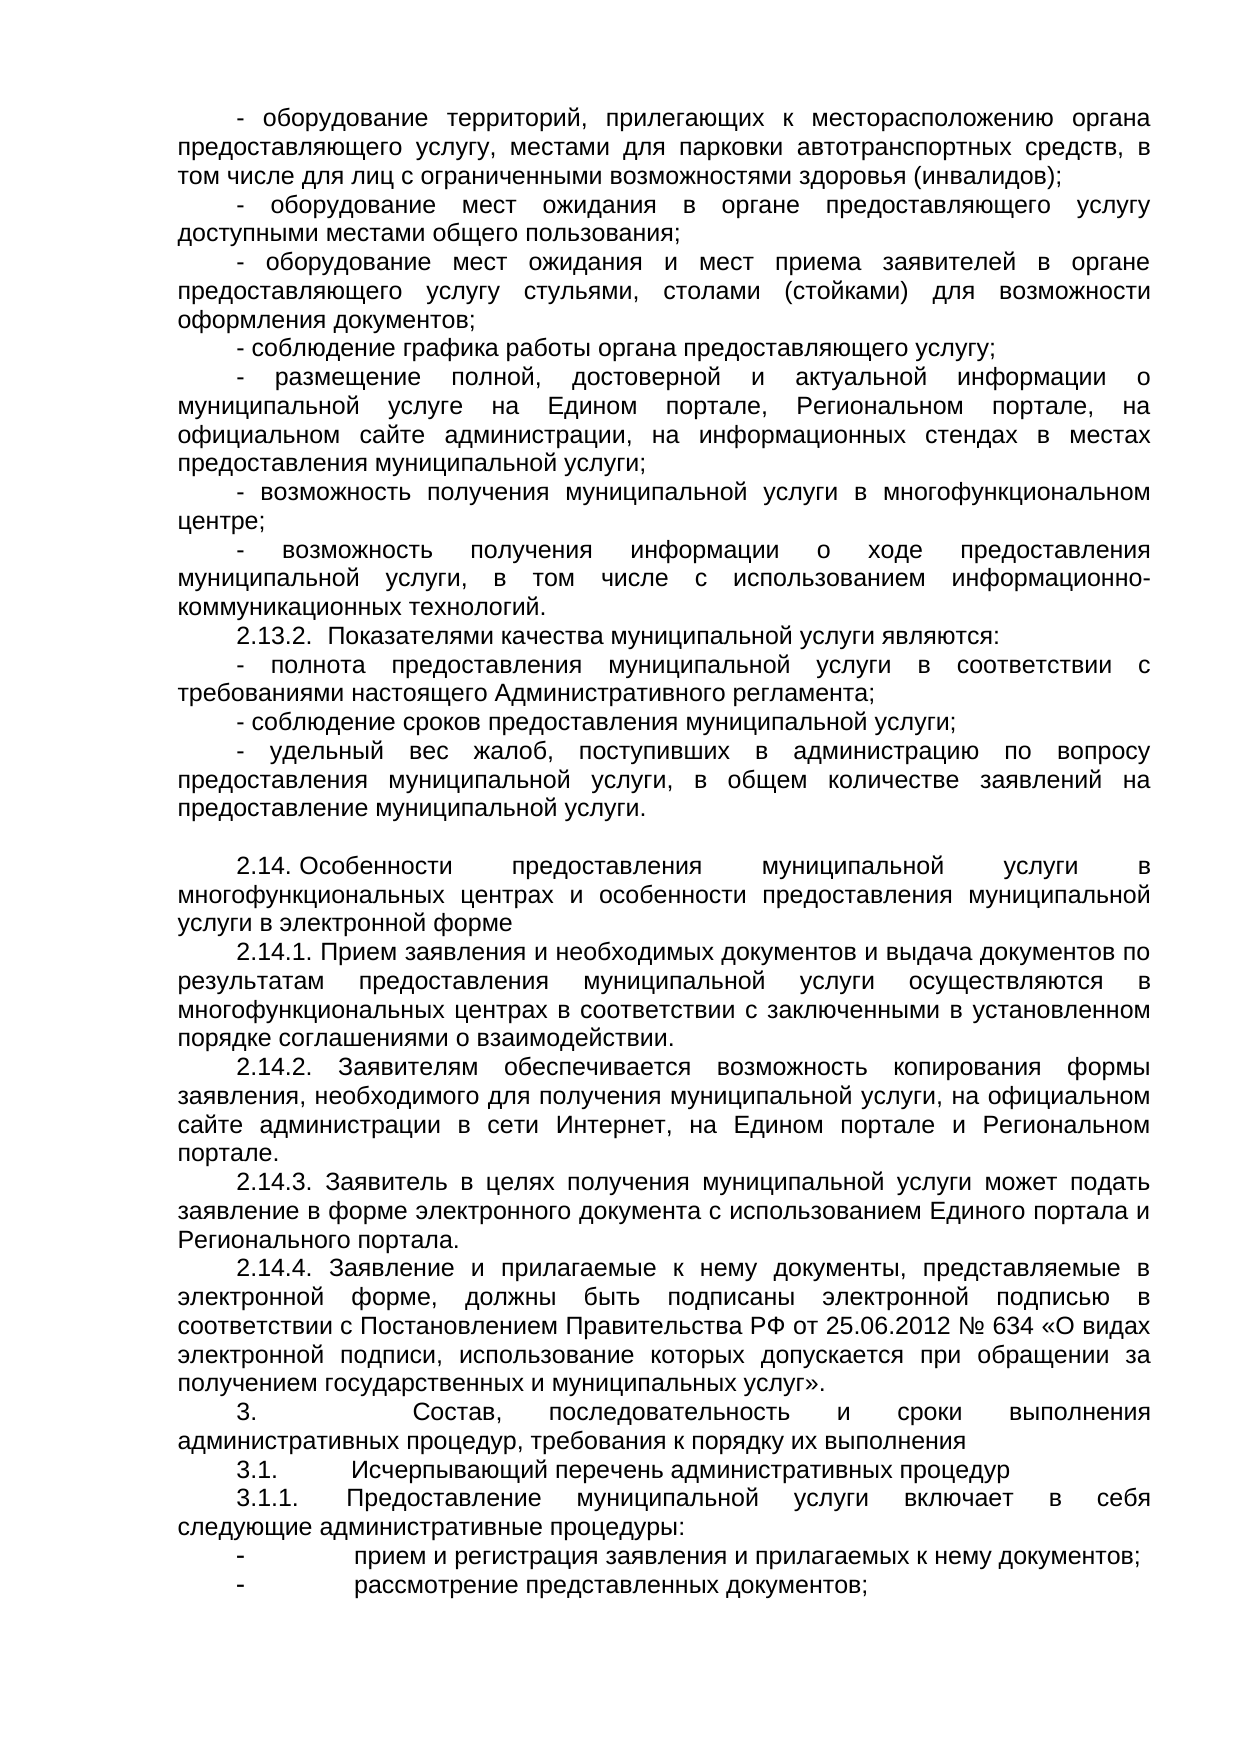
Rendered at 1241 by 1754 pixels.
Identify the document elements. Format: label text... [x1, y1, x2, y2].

text - оборудование территорий, прилегающих к месторасположению органа предоставляющего услугу, местами для парковки автотранспортных средств, в том числе для лиц с ограниченными возможностями здоровья (инвалидов); [177, 103, 1152, 190]
text 2.14. Особенности предоставления муниципальной услуги в многофункциональных центрах и особенности предоставления муниципальной услуги в электронной форме [177, 851, 1152, 937]
text - возможность получения муниципальной услуги в многофункциональном центре; [177, 477, 1152, 535]
text 2.14.1. Прием заявления и необходимых документов и выдача документов по результатам предоставления муниципальной услуги осуществляются в многофункциональных центрах в соответствии с заключенными в установленном порядке соглашениями о взаимодействии. [177, 937, 1152, 1052]
text 3.1.1. Предоставление муниципальной услуги включает в себя следующие административные процедуры: [177, 1483, 1152, 1541]
text - полнота предоставления муниципальной услуги в соответствии с требованиями настоящего Административного регламента; [177, 650, 1152, 707]
text - соблюдение сроков предоставления муниципальной услуги; [177, 707, 1152, 736]
text - возможность получения информации о ходе предоставления муниципальной услуги, в том числе с использованием информационно-коммуникационных технологий. [177, 535, 1152, 621]
text - оборудование мест ожидания и мест приема заявителей в органе предоставляющего услугу стульями, столами (стойками) для возможности оформления документов; [177, 247, 1152, 333]
text 2.14.2. Заявителям обеспечивается возможность копирования формы заявления, необходимого для получения муниципальной услуги, на официальном сайте администрации в сети Интернет, на Едином портале и Региональном портале. [177, 1052, 1152, 1167]
text 2.14.4. Заявление и прилагаемые к нему документы, представляемые в электронной форме, должны быть подписаны электронной подписью в соответствии с Постановлением Правительства РФ от 25.06.2012 № 634 «О видах электронной подписи, использование которых допускается при обращении за получением государственных и муниципальных услуг». [177, 1253, 1152, 1397]
text 2.13.2. Показателями качества муниципальной услуги являются: [177, 621, 1152, 650]
list Cостав, последовательность и сроки выполнения административных процедур, требования к порядку их выполнения [177, 1397, 1152, 1455]
text - оборудование мест ожидания в органе предоставляющего услугу доступными местами общего пользования; [177, 190, 1152, 247]
text - удельный вес жалоб, поступивших в администрацию по вопросу предоставления муниципальной услуги, в общем количестве заявлений на предоставление муниципальной услуги. [177, 736, 1152, 822]
text - размещение полной, достоверной и актуальной информации о муниципальной услуге на Едином портале, Региональном портале, на официальном сайте администрации, на информационных стендах в местах предоставления муниципальной услуги; [177, 362, 1152, 477]
text - соблюдение графика работы органа предоставляющего услугу; [177, 333, 1152, 362]
text рассмотрение представленных документов; [177, 1570, 1152, 1599]
text прием и регистрация заявления и прилагаемых к нему документов; [177, 1541, 1152, 1570]
text 3.1. Исчерпывающий перечень административных процедур [177, 1455, 1152, 1483]
text 2.14.3. Заявитель в целях получения муниципальной услуги может подать заявление в форме электронного документа с использованием Единого портала и Регионального портала. [177, 1167, 1152, 1253]
